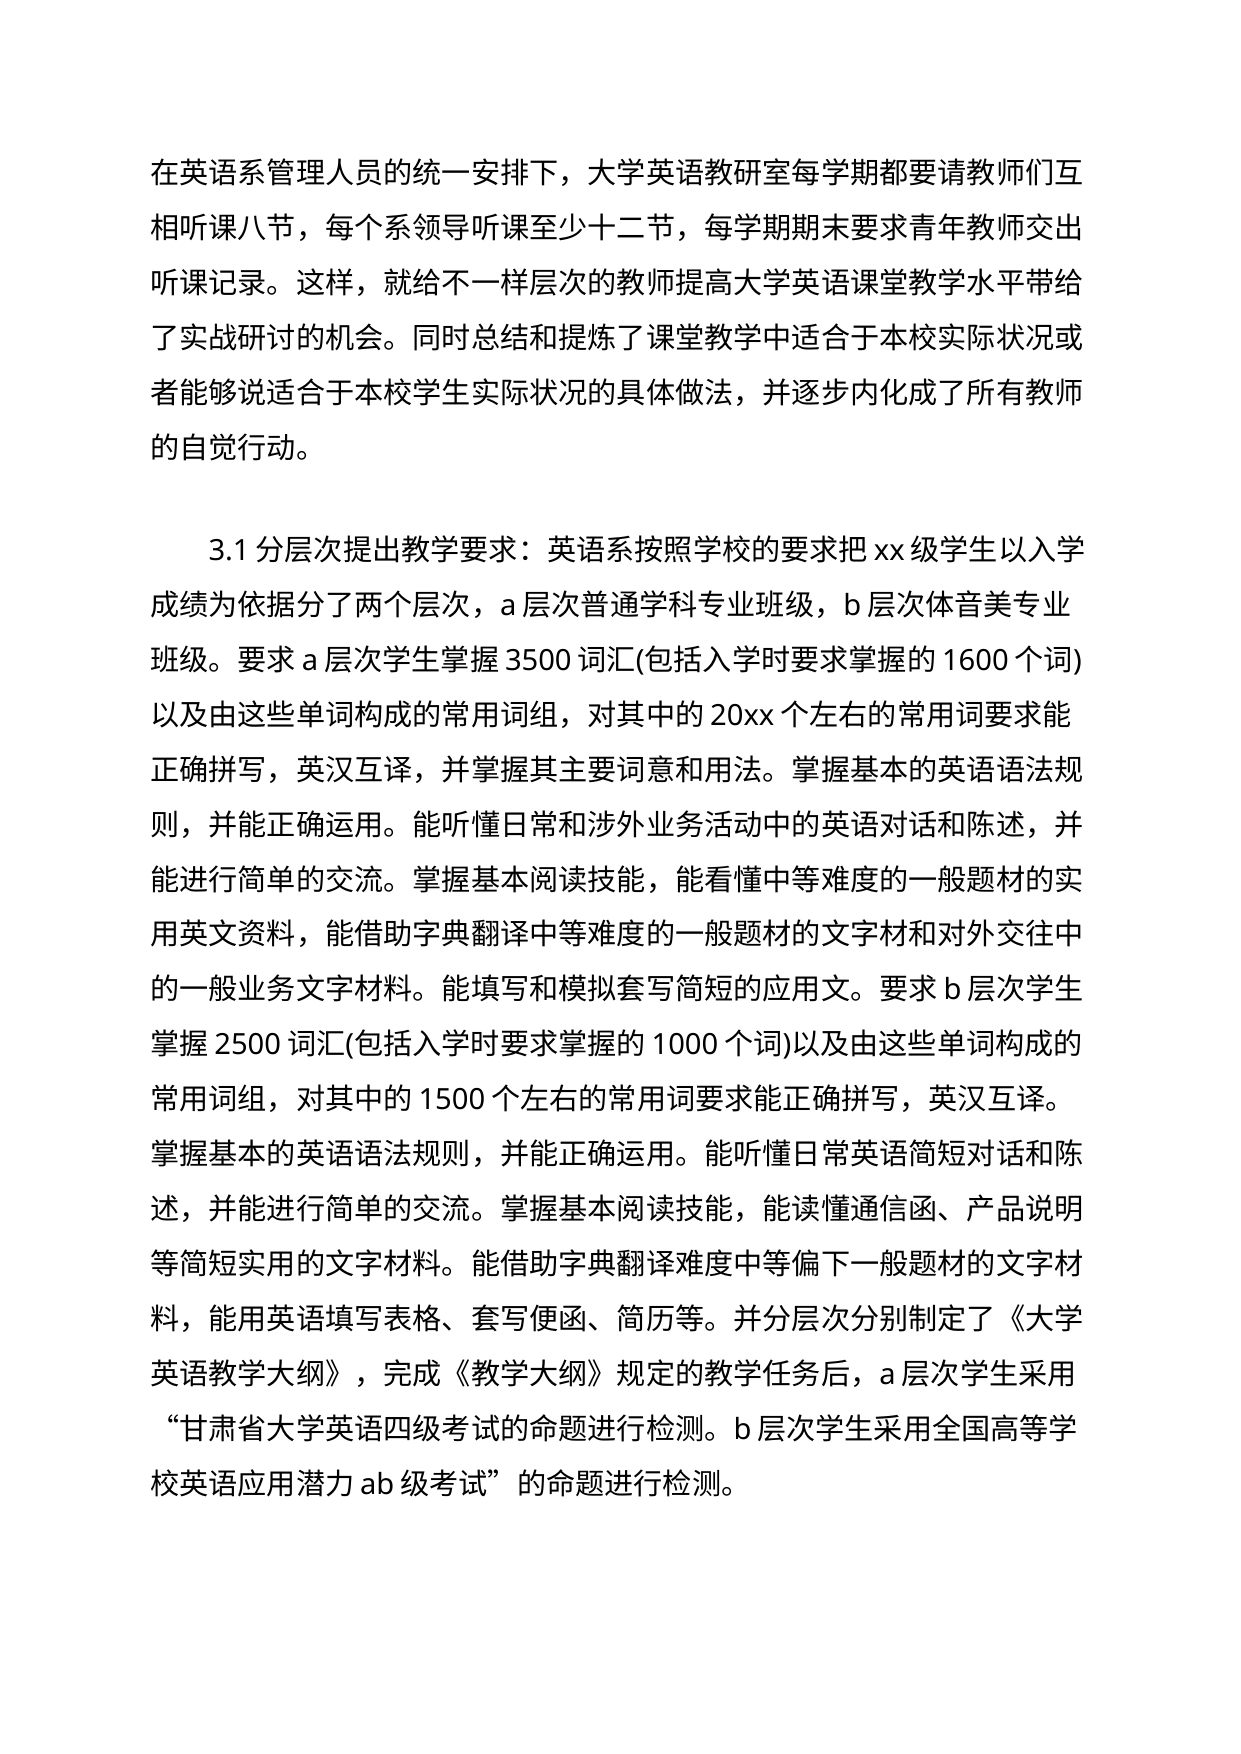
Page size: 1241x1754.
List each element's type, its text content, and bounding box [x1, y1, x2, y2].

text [150, 150, 1090, 467]
text 3.1分层次提出教学要求：英语系按照学校的要求把xx级学生以入学成绩为依据分了两个层次，a层次普通学科专业班级，b层次体音美专业班级。要求a层次学生掌握3500词汇(包括入学时要求掌握的1600个词)以及由这些单词构成的常用词组，对其中的20xx个左右的常用词要求能正确拼写，英汉互译，并掌握其主要词意和用法。掌握基本的英语语法规则，并能正确运用。能听懂日常和涉外业务活动中的英语对话和陈述，并能进行简单的交流。掌握基本阅读技能，能看懂中等难度的一般题材的实用英文资料，能借助字典翻译中等难度的一般题材的文字材和对外交往中的一般业务文字材料。能填写和模拟套写简短的应用文。要求b层次学生掌握2500词汇(包括入学时要求掌握的1000个词)以及由这些单词构成的常用词组，对其中的1500个左右的常用词要求能正确拼写，英汉互译。掌握基本的英语语法规则，并能正确运用。能听懂日常英语简短对话和陈述，并能进行简单的交流。掌握基本阅读技能，能读懂通信函、产品说明等简短实用的文字材料。能借助字典翻译难度中等偏下一般题材的文字材料，能用英语填写表格、套写便函、简历等。并分层次分别制定了《大学英语教学大纲》，完成《教学大纲》规定的教学任务后，a层次学生采用“甘肃省大学英语四级考试的命题进行检测。b层次学生采用全国高等学校英语应用潜力ab级考试”的命题进行检测。 [150, 526, 1090, 1503]
